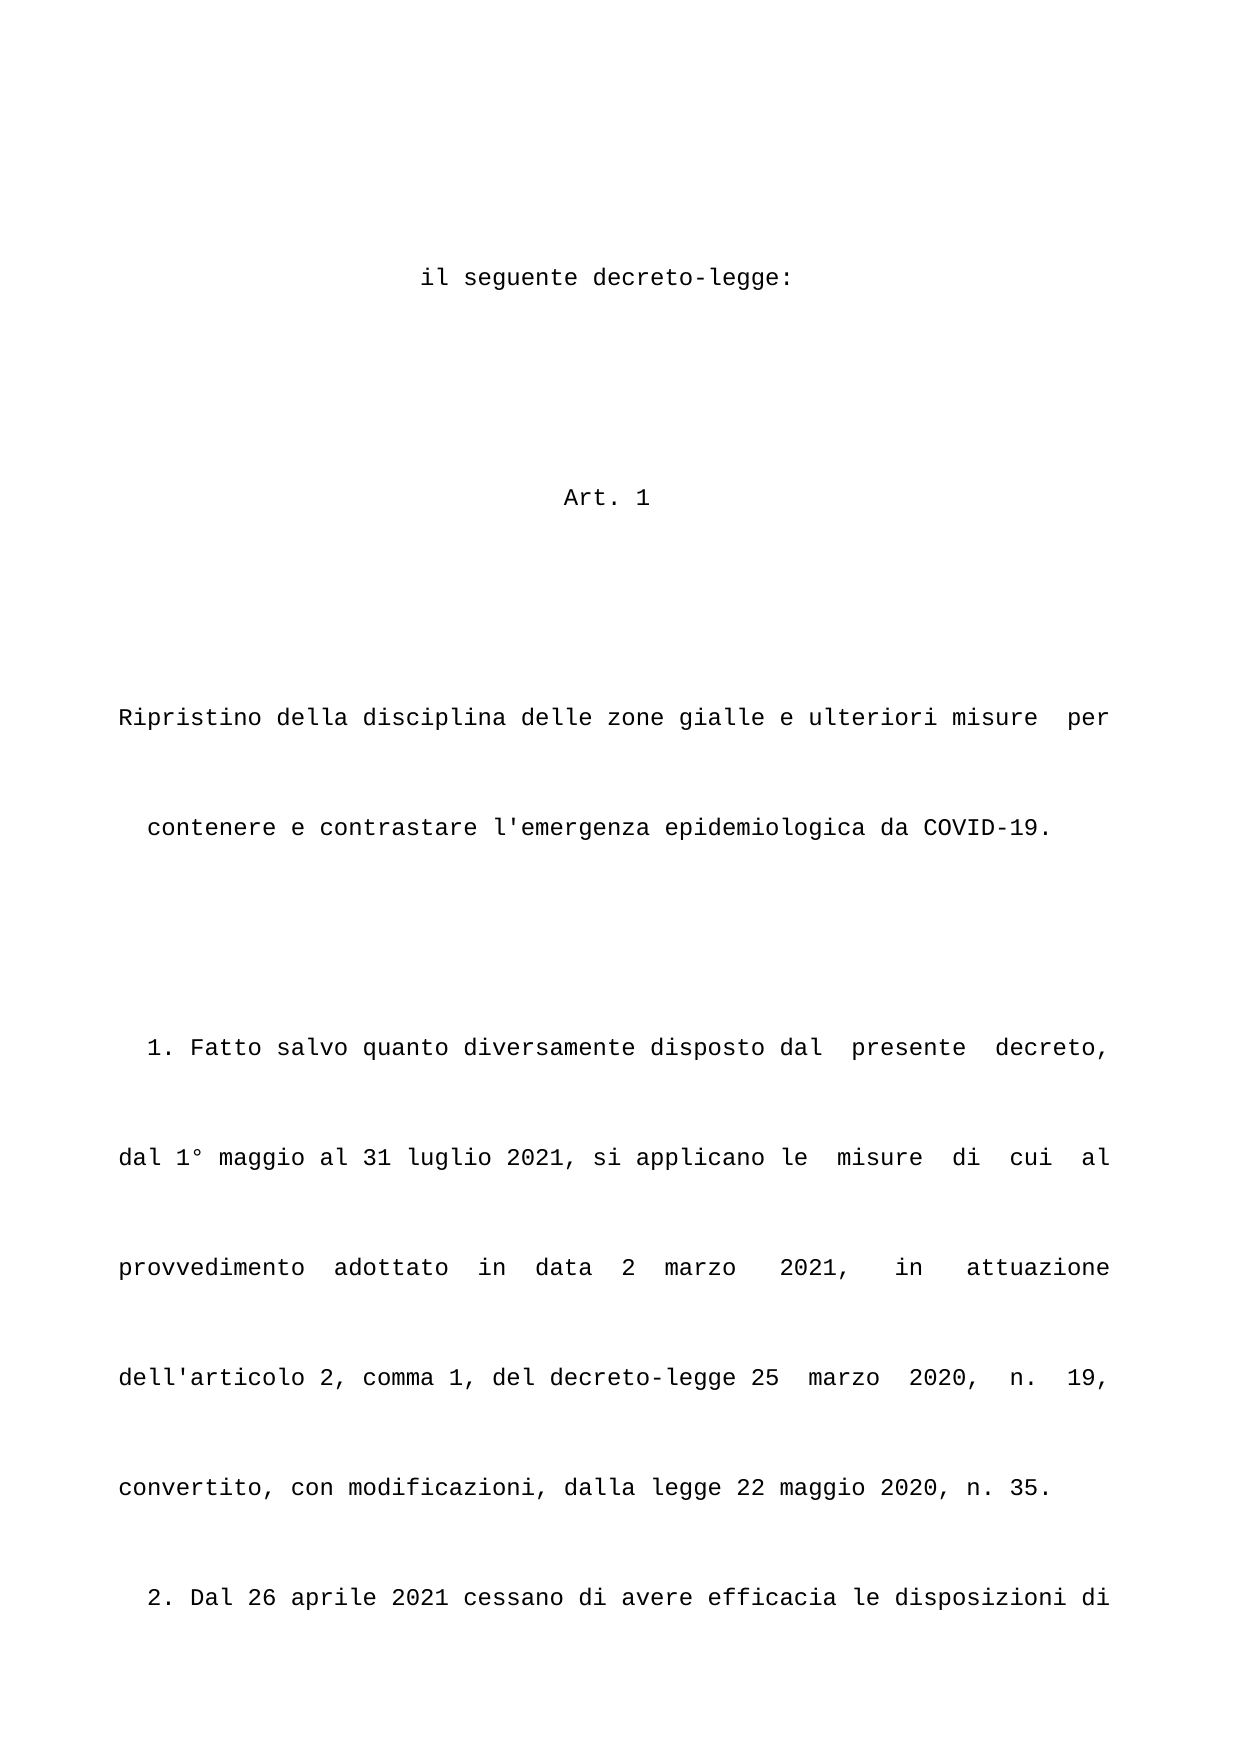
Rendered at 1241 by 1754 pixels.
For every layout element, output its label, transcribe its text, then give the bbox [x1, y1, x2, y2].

text 1. Fatto salvo quanto diversamente disposto dal presente decreto, [118, 1028, 1122, 1063]
text Art. 1 [118, 478, 1122, 513]
text convertito, con modificazioni, dalla legge 22 maggio 2020, n. 35. [118, 1468, 1122, 1503]
text Ripristino della disciplina delle zone gialle e ulteriori misure per [118, 698, 1122, 733]
text 2. Dal 26 aprile 2021 cessano di avere efficacia le disposizioni di [118, 1578, 1122, 1613]
text il seguente decreto-legge: [118, 258, 1122, 293]
text contenere e contrastare l'emergenza epidemiologica da COVID-19. [118, 808, 1122, 843]
text provvedimento adottato in data 2 marzo 2021, in attuazione [118, 1248, 1122, 1283]
text dell'articolo 2, comma 1, del decreto-legge 25 marzo 2020, n. 19, [118, 1358, 1122, 1393]
text dal 1° maggio al 31 luglio 2021, si applicano le misure di cui al [118, 1138, 1122, 1173]
